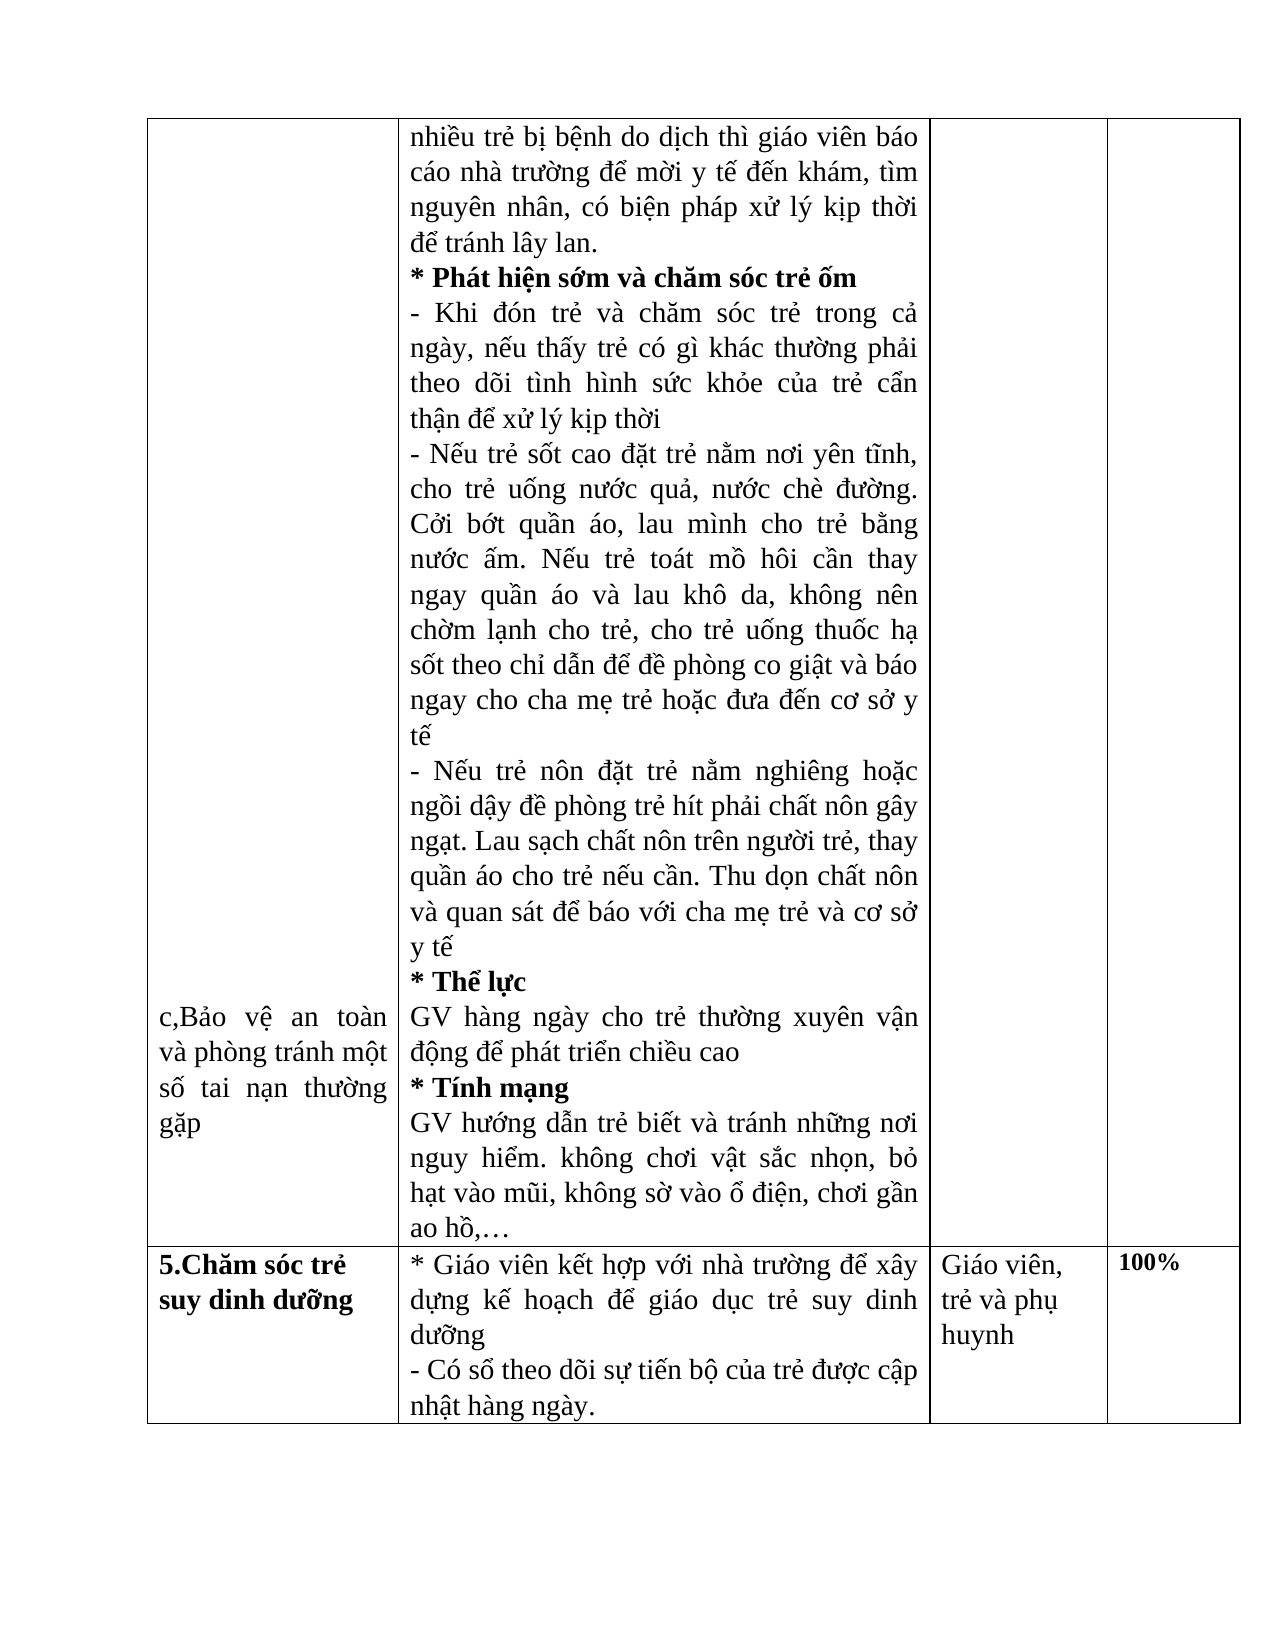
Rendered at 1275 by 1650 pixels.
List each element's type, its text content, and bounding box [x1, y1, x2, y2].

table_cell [399, 1247, 929, 1423]
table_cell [931, 1247, 1107, 1423]
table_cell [399, 119, 929, 1246]
table_cell [1108, 119, 1239, 1246]
table_cell 100% [1108, 1247, 1239, 1423]
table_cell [931, 119, 1107, 1246]
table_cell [148, 1247, 398, 1423]
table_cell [148, 119, 398, 1246]
